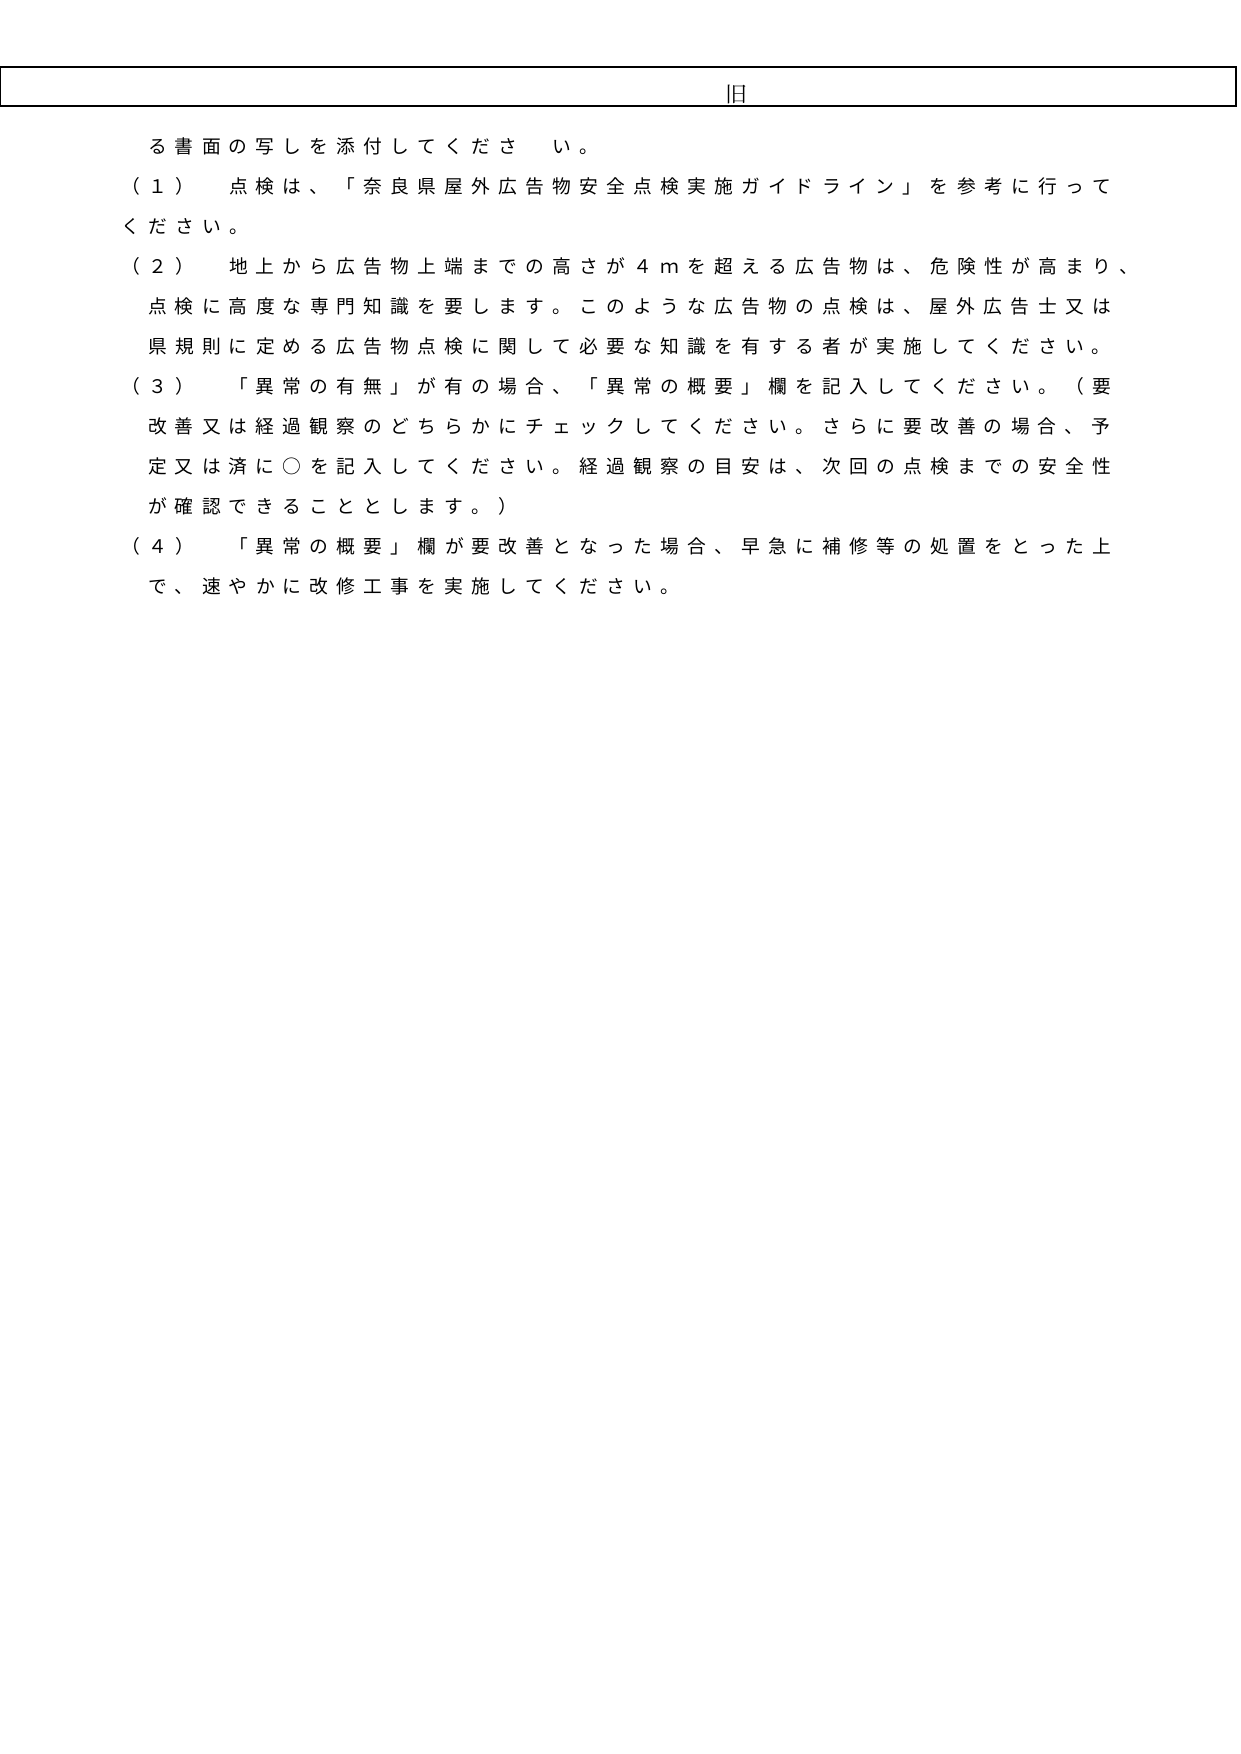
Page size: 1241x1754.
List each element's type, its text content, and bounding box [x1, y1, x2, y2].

text （２） 地上から広告物上端までの高さが４ｍを超える広告物は、危険性が高まり、点検に高度な専門知識を要します。このような広告物の点検は、屋外広告士又は県規則に定める広告物点検に関して必要な知識を有する者が実施してください。 [121, 246, 1119, 366]
text （１） 点検は、「奈良県屋外広告物安全点検実施ガイドライン」を参考に行ってください。 [121, 166, 1119, 246]
text （３） 「異常の有無」が有の場合、「異常の概要」欄を記入してください。（要改善又は経過観察のどちらかにチェックしてください。さらに要改善の場合、予定又は済に○を記入してください。経過観察の目安は、次回の点検までの安全性が確認できることとします。） [121, 366, 1119, 526]
text （４） 「異常の概要」欄が要改善となった場合、早急に補修等の処置をとった上で、速やかに改修工事を実施してください。 [121, 526, 1119, 606]
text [121, 126, 1119, 166]
